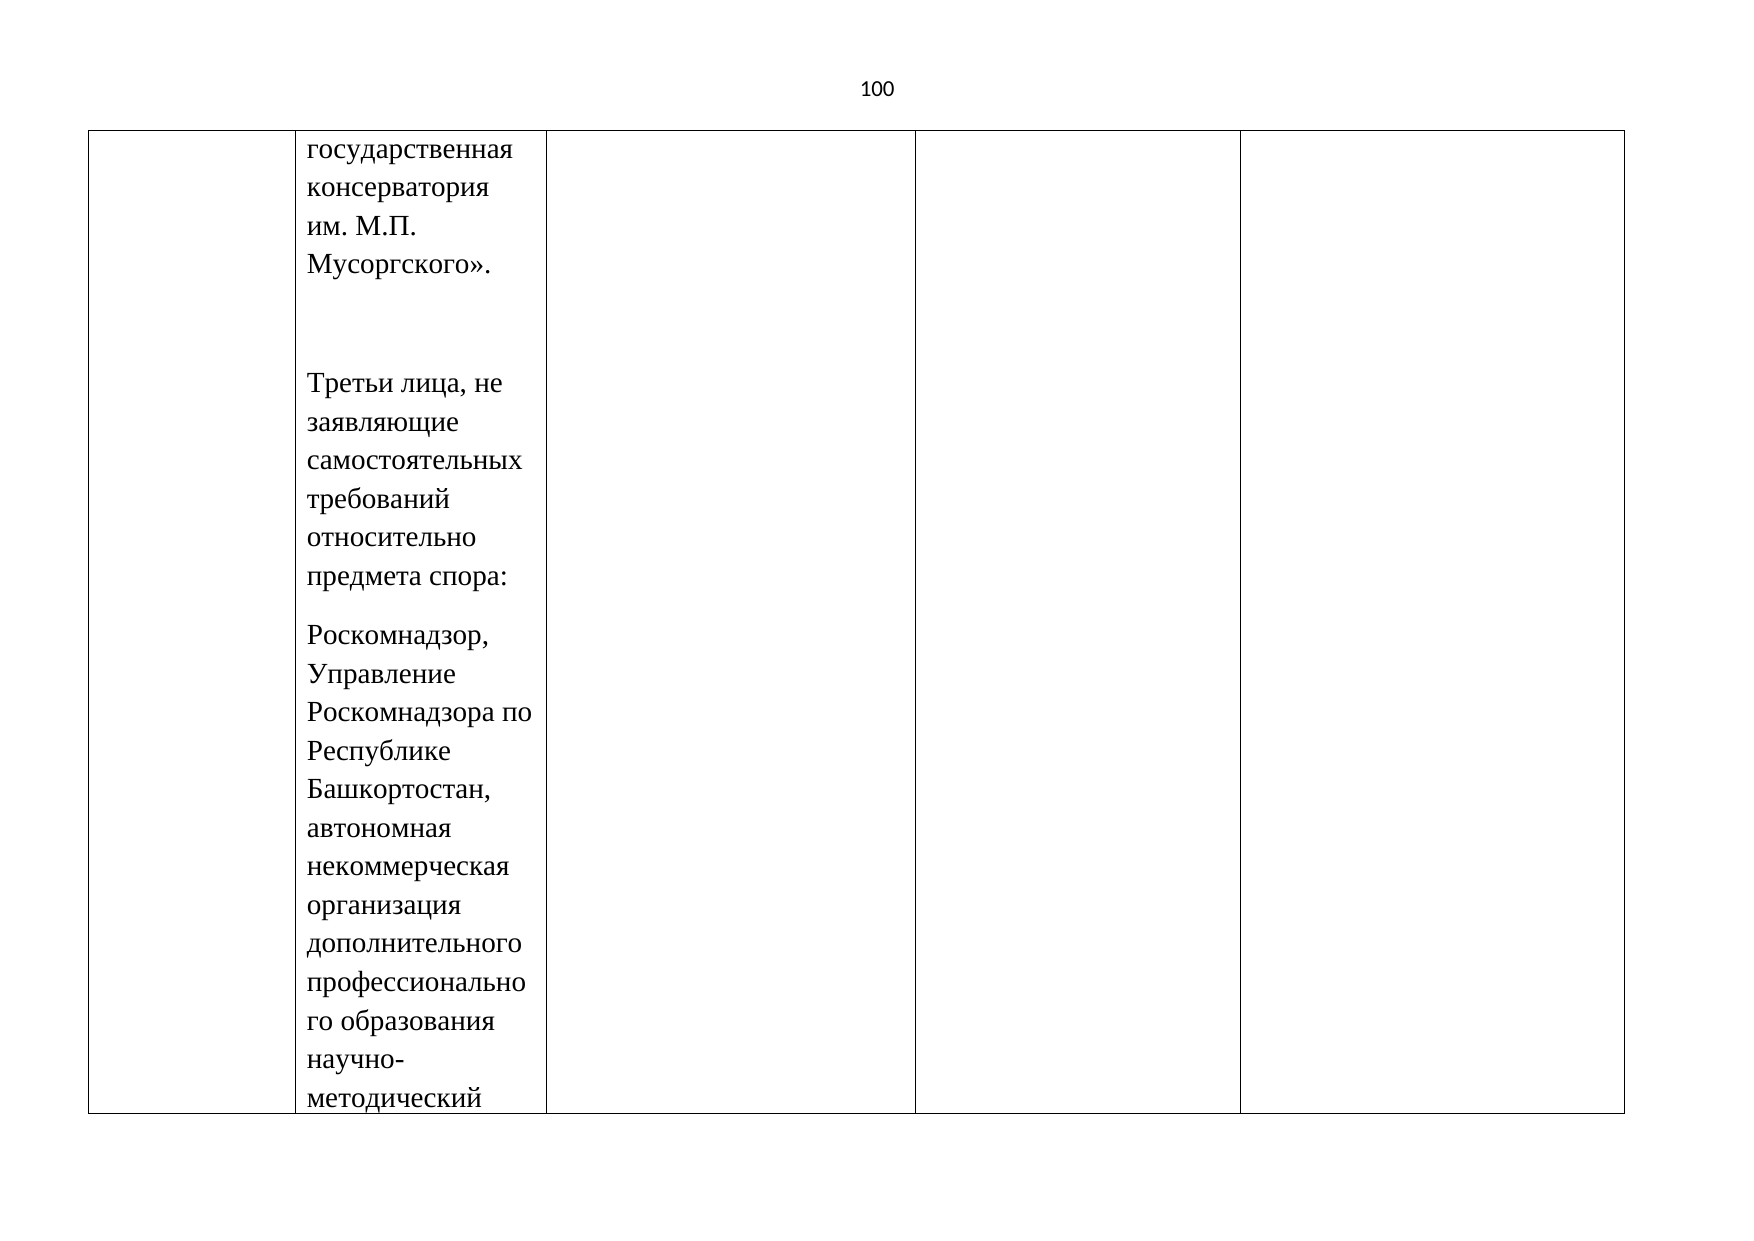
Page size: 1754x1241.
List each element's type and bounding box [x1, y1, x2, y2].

table_cell [296, 131, 546, 1113]
table_cell [89, 131, 295, 1113]
table_cell [916, 131, 1240, 1113]
table_cell [1241, 131, 1624, 1113]
table_cell [547, 131, 915, 1113]
